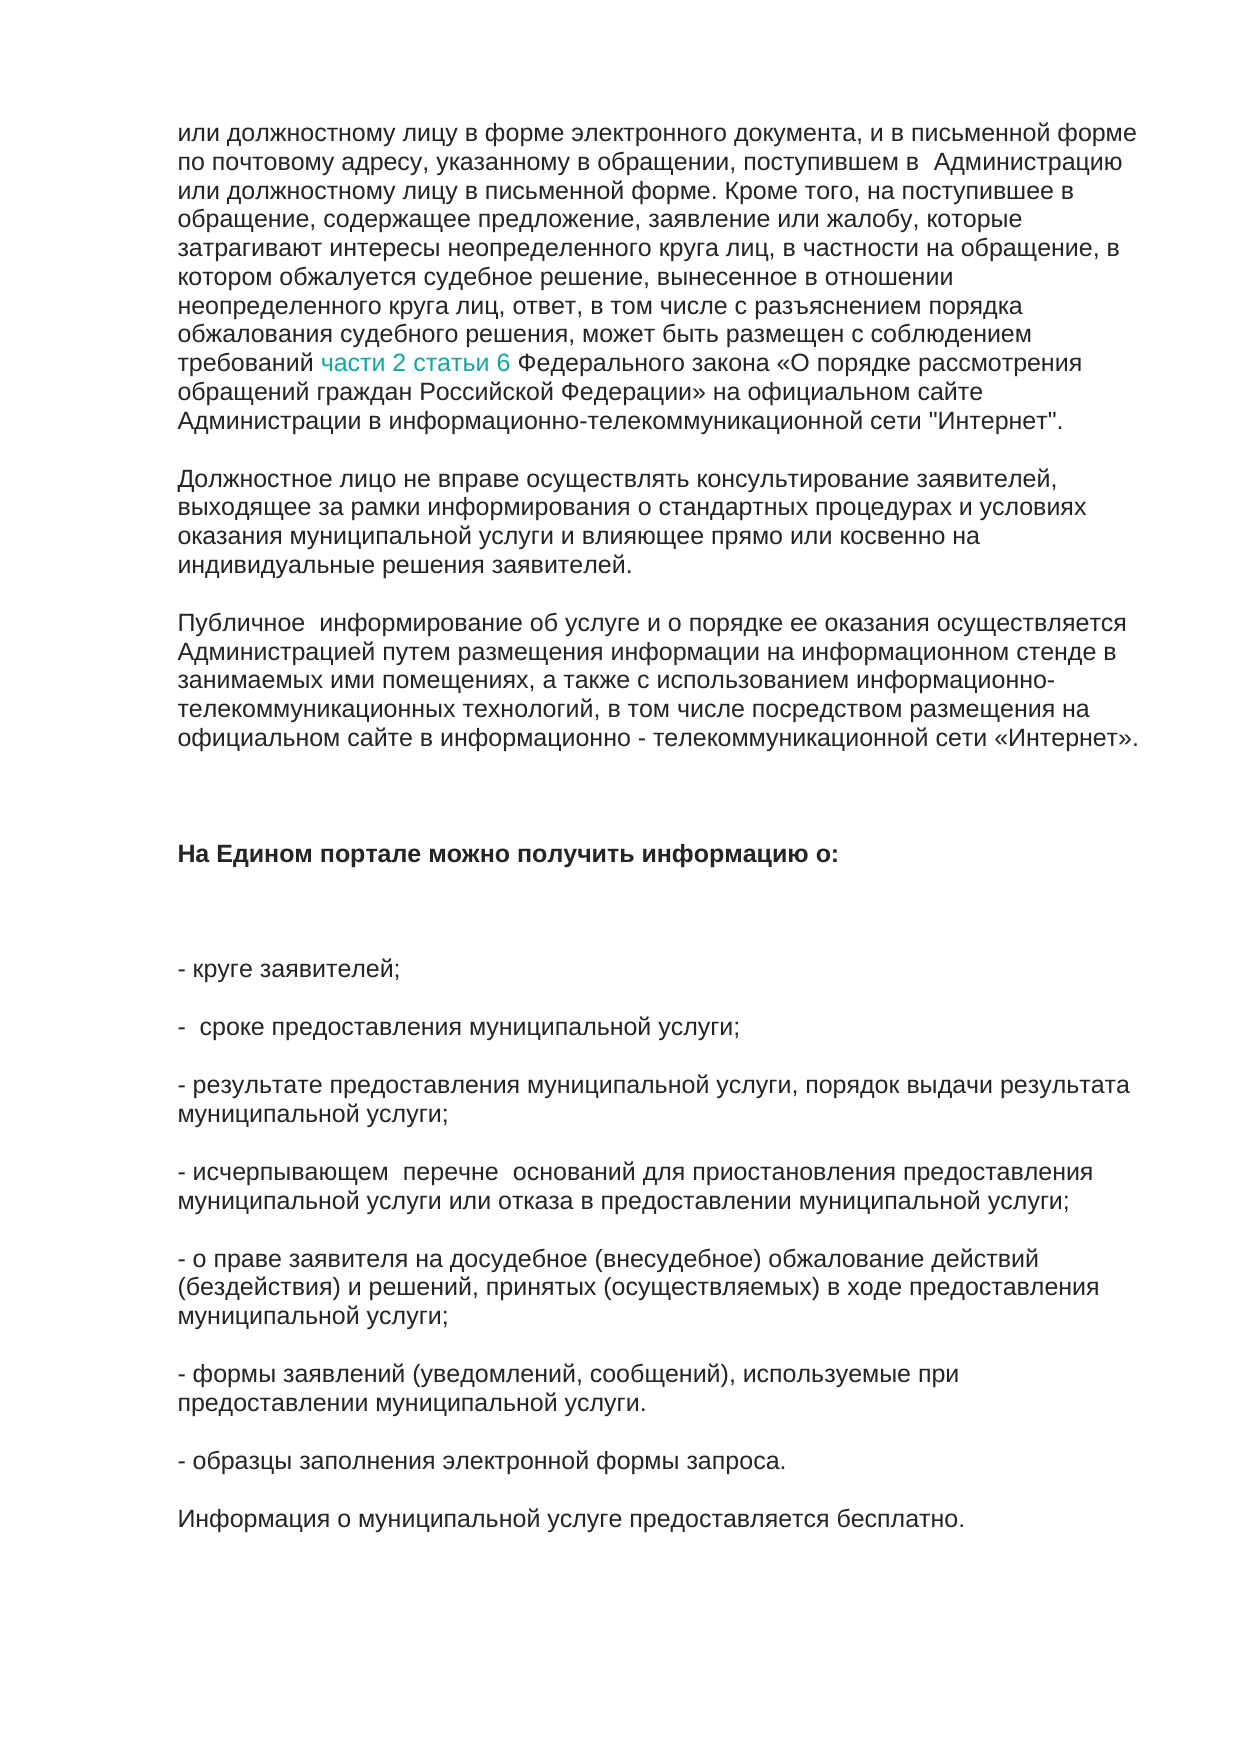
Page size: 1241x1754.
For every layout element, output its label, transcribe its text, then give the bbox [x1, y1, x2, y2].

text - круге заявителей; [177, 954, 1152, 983]
text Информация о муниципальной услуге предоставляется бесплатно. [177, 1503, 1152, 1532]
text - исчерпывающем перечне оснований для приостановления предоставления муниципальной услуги или отказа в предоставлении муниципальной услуги; [177, 1157, 1152, 1214]
text - сроке предоставления муниципальной услуги; [177, 1012, 1152, 1041]
text - о праве заявителя на досудебное (внесудебное) обжалование действий (бездействия) и решений, принятых (осуществляемых) в ходе предоставления муниципальной услуги; [177, 1243, 1152, 1330]
text - образцы заполнения электронной формы запроса. [177, 1446, 1152, 1474]
text - формы заявлений (уведомлений, сообщений), используемые при предоставлении муниципальной услуги. [177, 1359, 1152, 1416]
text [177, 118, 1152, 434]
text Должностное лицо не вправе осуществлять консультирование заявителей, выходящее за рамки информирования о стандартных процедурах и условиях оказания муниципальной услуги и влияющее прямо или косвенно на индивидуальные решения заявителей. [177, 463, 1152, 578]
text - результате предоставления муниципальной услуги, порядок выдачи результата муниципальной услуги; [177, 1070, 1152, 1128]
text На Едином портале можно получить информацию о: [177, 838, 1152, 867]
text Публичное информирование об услуге и о порядке ее оказания осуществляется Администрацией путем размещения информации на информационном стенде в занимаемых ими помещениях, а также с использованием информационно-телекоммуникационных технологий, в том числе посредством размещения на официальном сайте в информационно - телекоммуникационной сети «Интернет». [177, 608, 1152, 751]
